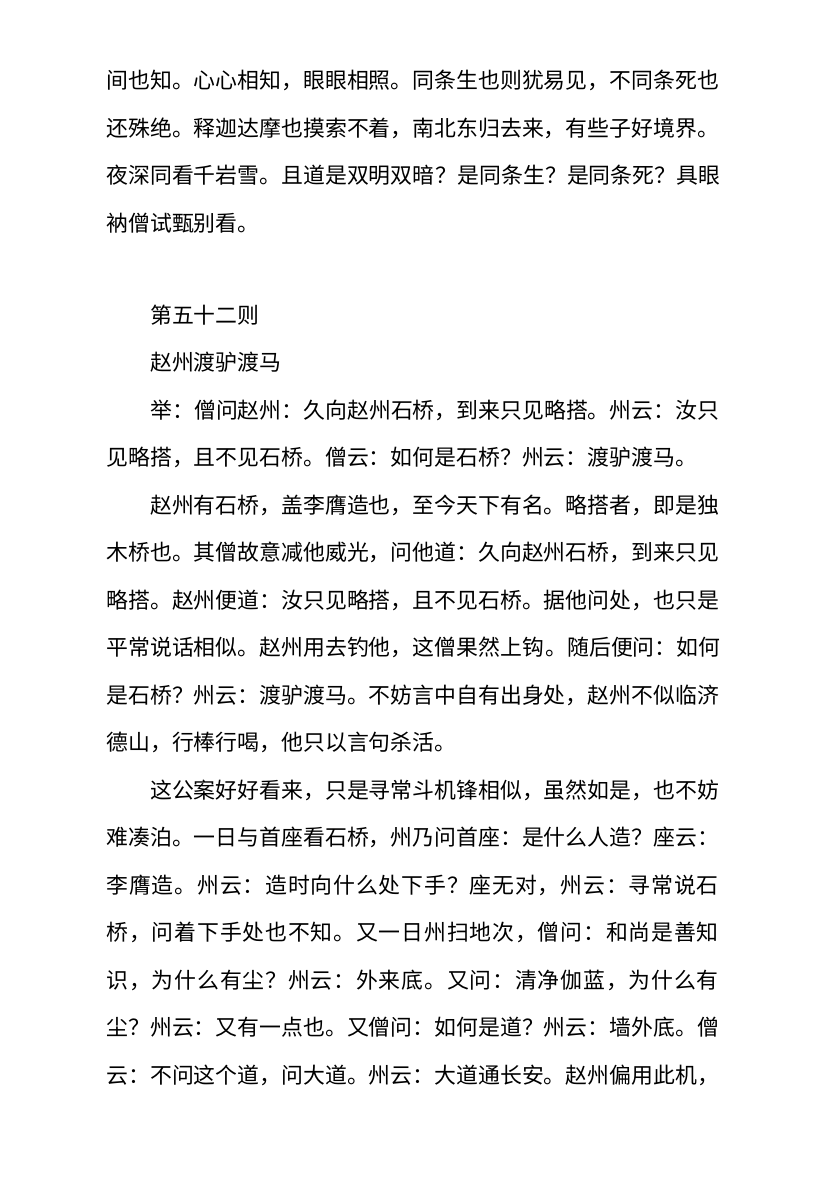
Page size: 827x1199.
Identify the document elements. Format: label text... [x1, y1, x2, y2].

text 第五十二则 [106, 298, 721, 329]
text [106, 63, 721, 237]
text 赵州有石桥，盖李膺造也，至今天下有名。略搭者，即是独木桥也。其僧故意减他威光，问他道：久向赵州石桥，到来只见略搭。赵州便道：汝只见略搭，且不见石桥。据他问处，也只是平常说话相似。赵州用去钓他，这僧果然上钩。随后便问：如何是石桥？州云：渡驴渡马。不妨言中自有出身处，赵州不似临济德山，行棒行喝，他只以言句杀活。 [106, 488, 721, 757]
text 举：僧问赵州：久向赵州石桥，到来只见略搭。州云：汝只见略搭，且不见石桥。僧云：如何是石桥？州云：渡驴渡马。 [106, 393, 721, 472]
text 赵州渡驴渡马 [106, 345, 721, 377]
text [106, 773, 721, 1089]
